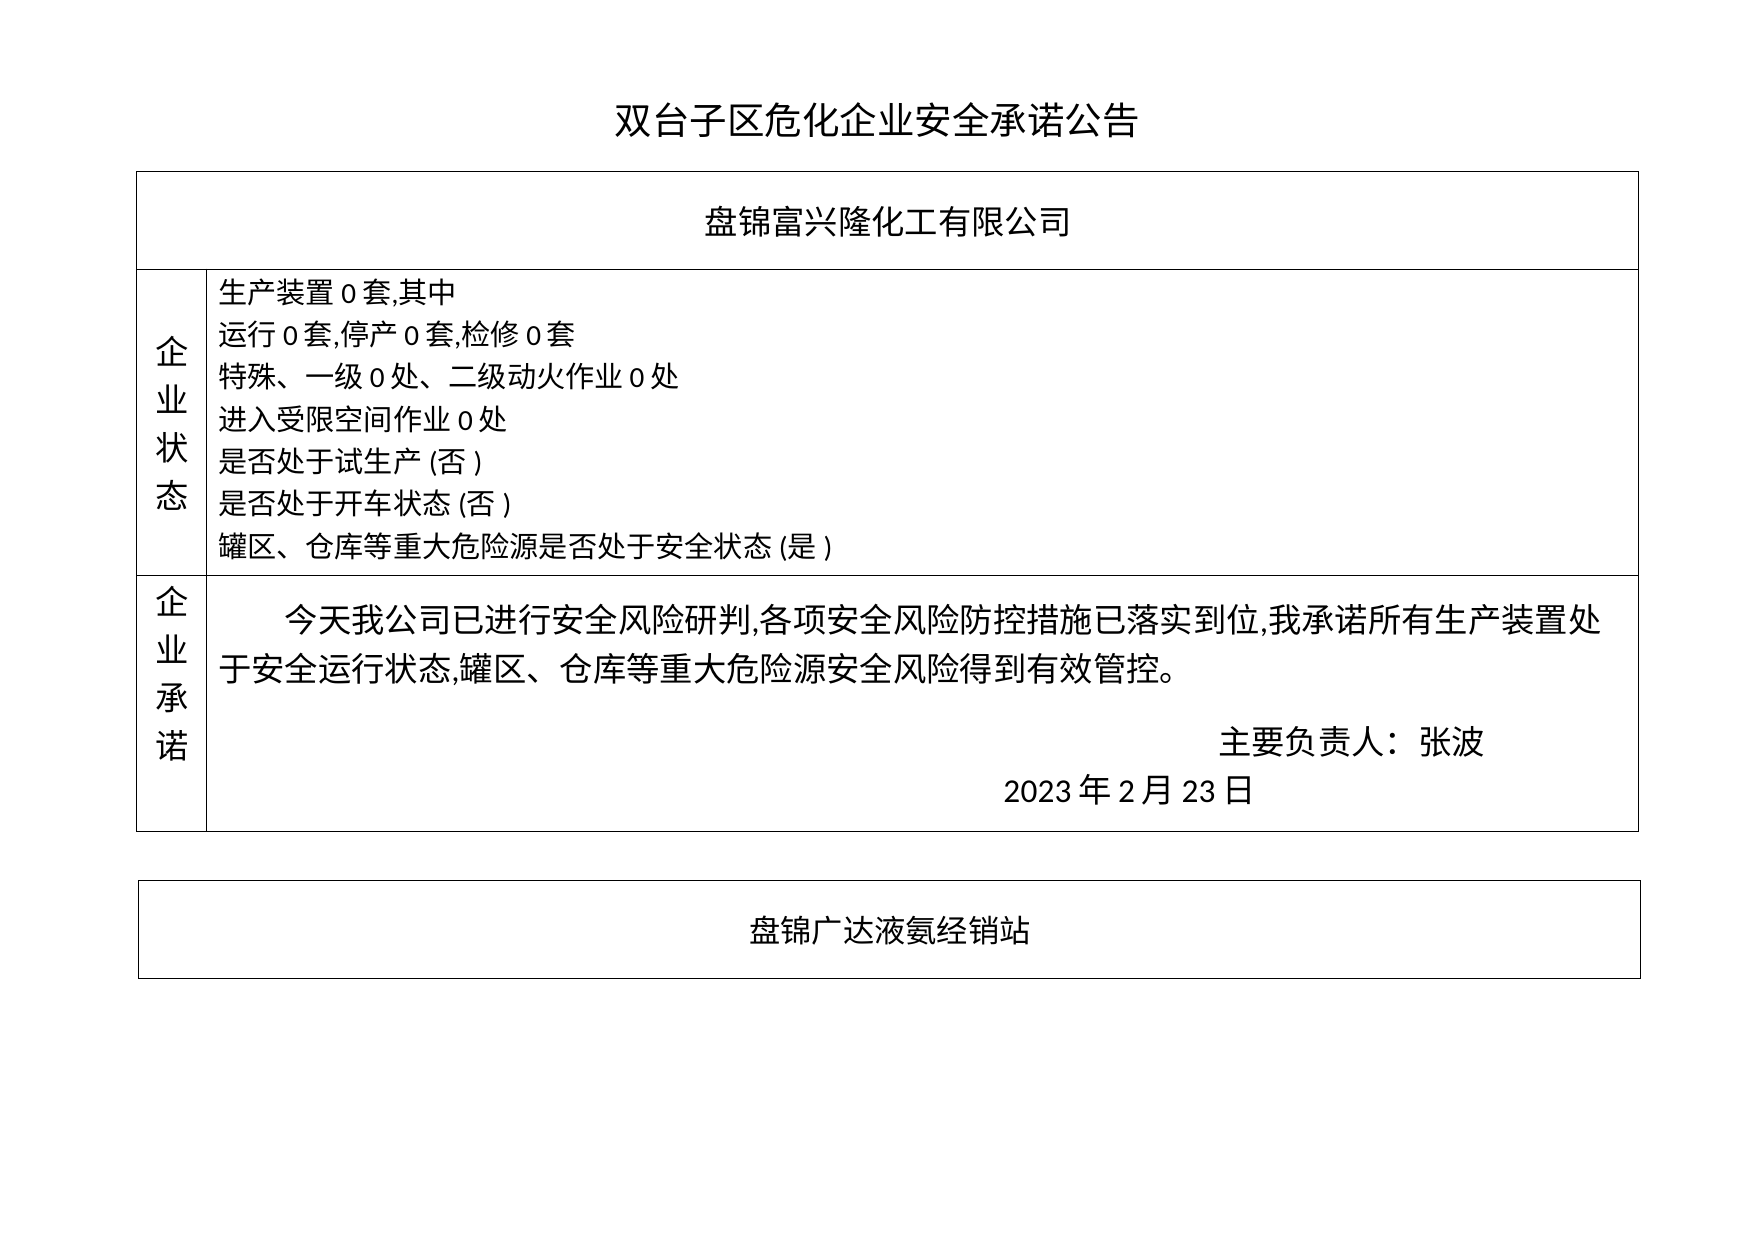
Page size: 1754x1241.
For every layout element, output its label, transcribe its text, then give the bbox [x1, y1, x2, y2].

table_header 盘锦广达液氨经销站 [139, 881, 1640, 977]
table_header 盘锦富兴隆化工有限公司 [137, 172, 1638, 268]
table_cell 今天我公司已进行安全风险研判,各项安全风险防控措施已落实到位,我承诺所有生产装置处于安全运行状态,罐区、仓库等重大危险源安全风险得到有效管控。 主要负责人：张波 2023年2月23日 [207, 576, 1638, 831]
table_cell 企业状态 [137, 270, 206, 574]
table_cell 企业承诺 [137, 576, 206, 831]
table_cell 生产装置 0套,其中 运行 0套,停产0套,检修 0套 特殊、一级0处、二级动火作业0处 进入受限空间作业 0处 是否处于试生产 (否 ) 是否处于开车状态 (否 ) 罐区、仓库等重大危险源是否处于安全状态 (是 ) [207, 270, 1638, 574]
